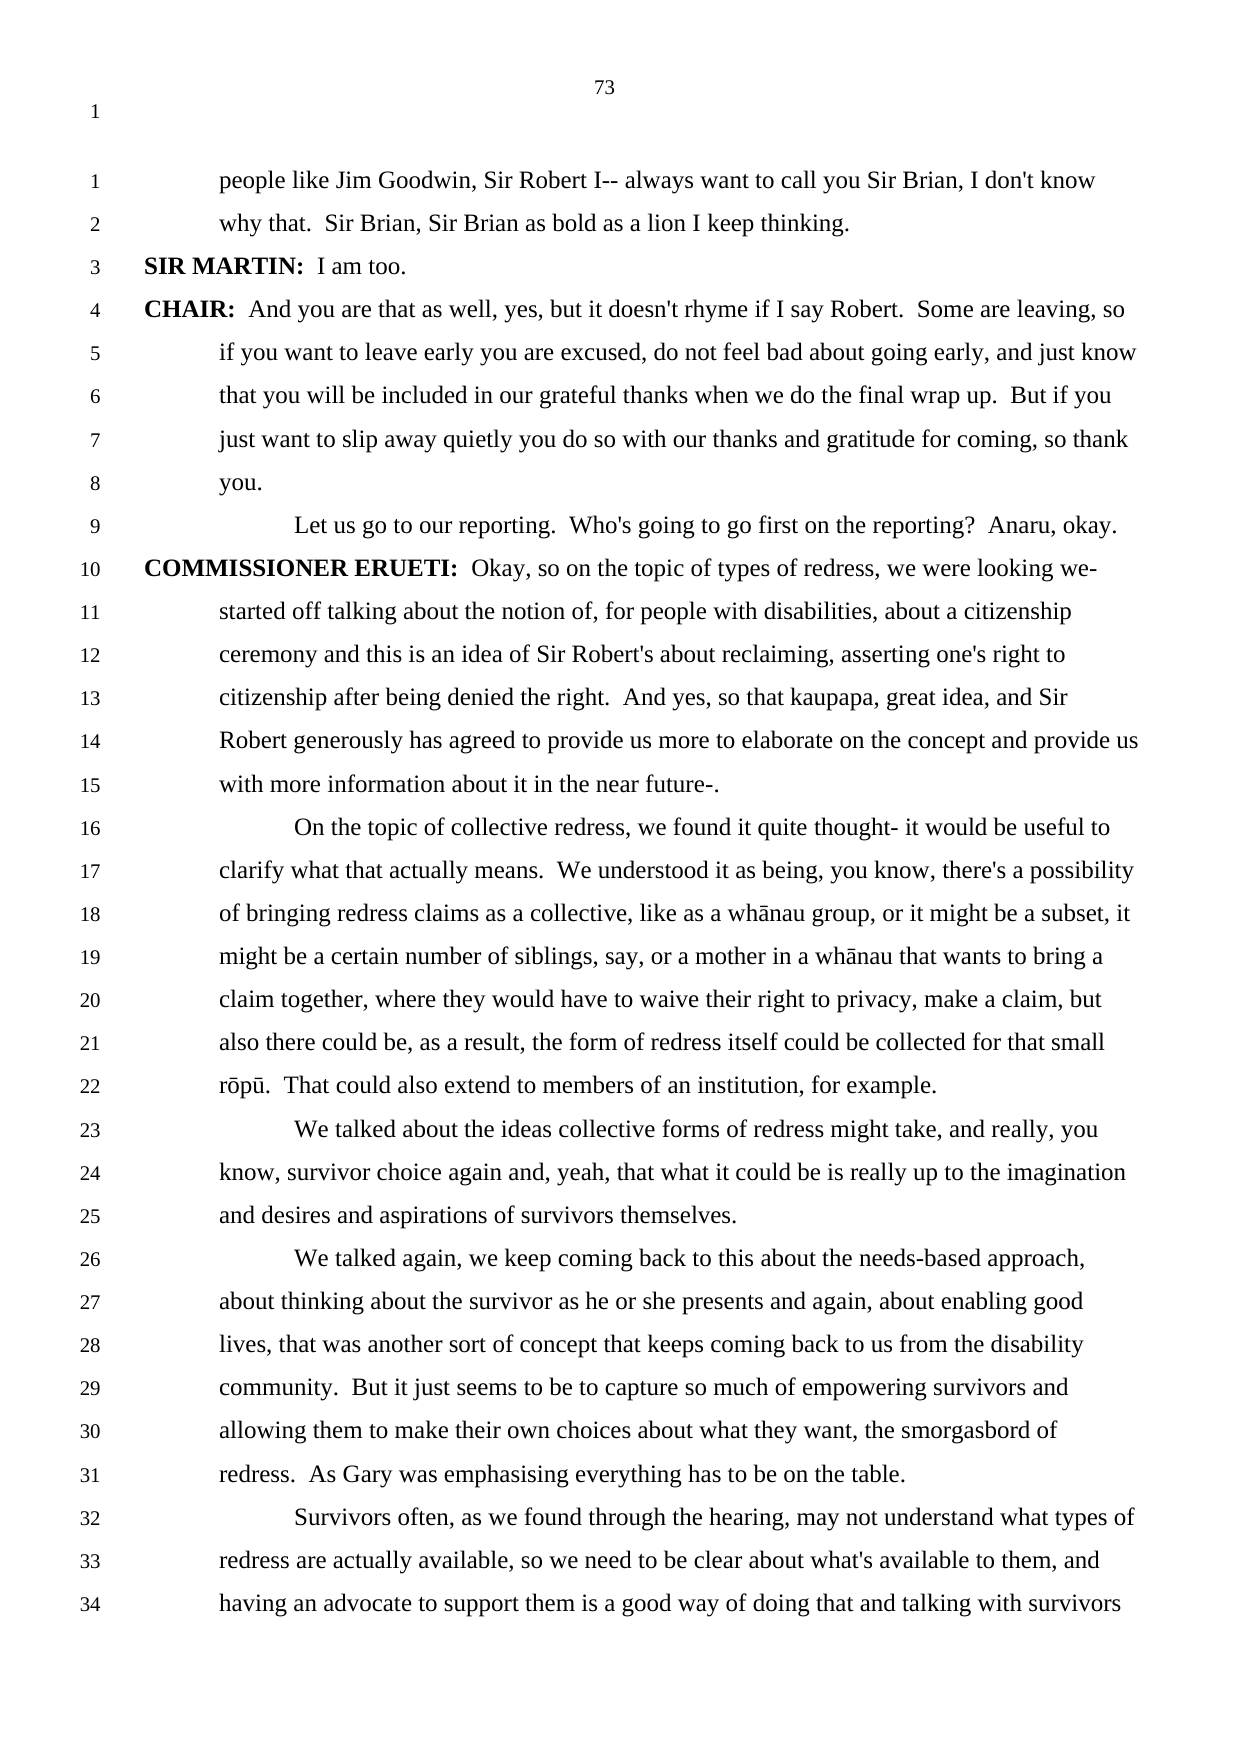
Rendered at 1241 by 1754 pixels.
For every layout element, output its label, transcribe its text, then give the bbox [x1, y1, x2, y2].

text Let us go to our reporting. Who's going to go first on the reporting? Anaru, okay. [219, 510, 1140, 539]
text On the topic of collective redress, we found it quite thought- it would be useful to clarify what that actually means. We understood it as being, you know, there's a possibility of bringing redress claims as a collective, like as a whānau group, or it might be a subset, it might be a certain number of siblings, say, or a mother in a whānau that wants to bring a claim together, where they would have to waive their right to privacy, make a claim, but also there could be, as a result, the form of redress itself could be collected for that small rōpū. That could also extend to members of an institution, for example. [219, 812, 1140, 1099]
text SIR MARTIN: I am too. [144, 251, 1140, 280]
text We talked about the ideas collective forms of redress might take, and really, you know, survivor choice again and, yeah, that what it could be is really up to the imagination and desires and aspirations of survivors themselves. [219, 1114, 1140, 1229]
text We talked again, we keep coming back to this about the needs-based approach, about thinking about the survivor as he or she presents and again, about enabling good lives, that was another sort of concept that keeps coming back to us from the disability community. But it just seems to be to capture so much of empowering survivors and allowing them to make their own choices about what they want, the smorgasbord of redress. As Gary was emphasising everything has to be on the table. [219, 1243, 1140, 1487]
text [219, 1502, 1140, 1617]
text COMMISSIONER ERUETI: Okay, so on the topic of types of redress, we were looking we- started off talking about the notion of, for people with disabilities, about a citizenship ceremony and this is an idea of Sir Robert's about reclaiming, asserting one's right to citizenship after being denied the right. And yes, so that kaupapa, great idea, and Sir Robert generously has agreed to provide us more to elaborate on the concept and provide us with more information about it in the near future-. [144, 553, 1140, 797]
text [219, 165, 1140, 237]
text CHAIR: And you are that as well, yes, but it doesn't rhyme if I say Robert. Some are leaving, so if you want to leave early you are excused, do not feel bad about going early, and just know that you will be included in our grateful thanks when we do the final wrap up. But if you just want to slip away quietly you do so with our thanks and gratitude for coming, so thank you. [144, 294, 1140, 496]
